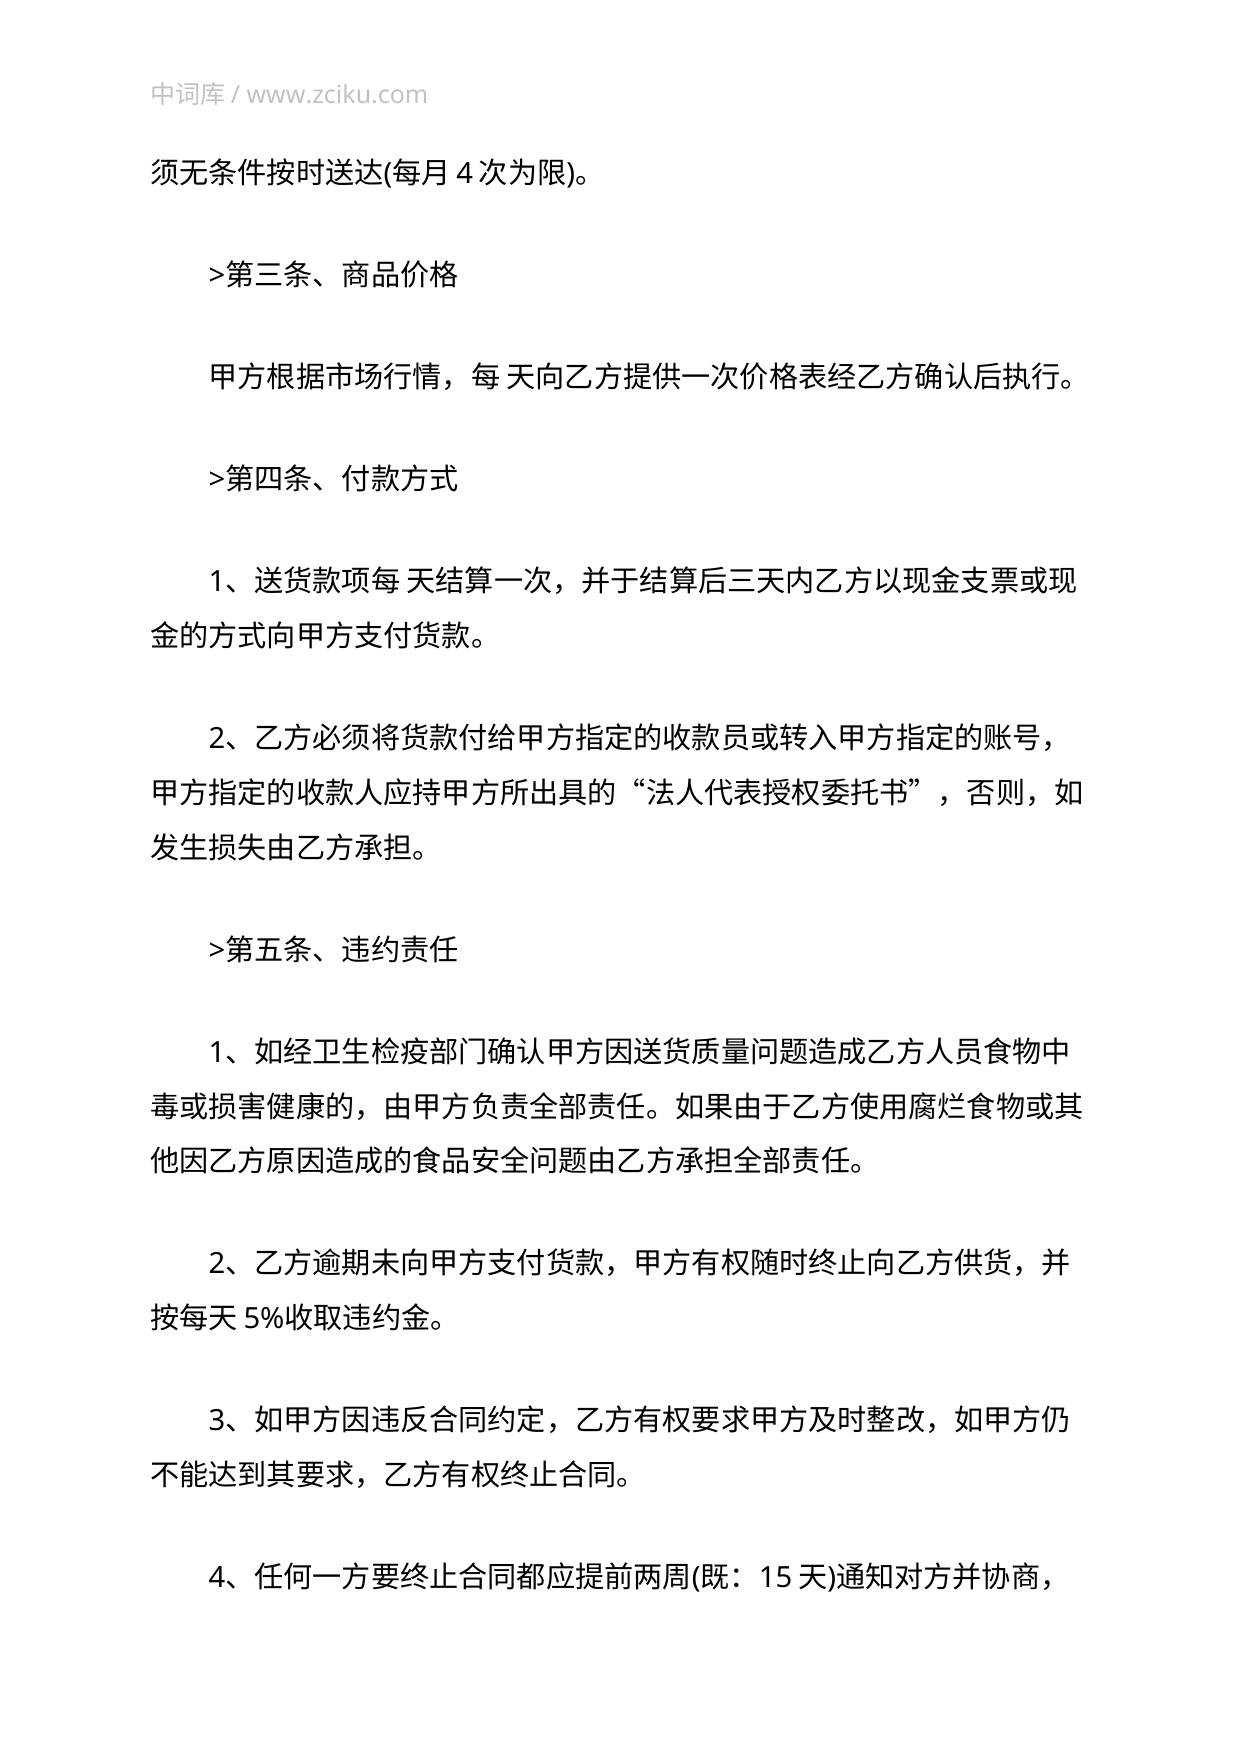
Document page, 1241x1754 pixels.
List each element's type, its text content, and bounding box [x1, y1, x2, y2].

text >第五条、违约责任 [150, 926, 1090, 968]
text 3、如甲方因违反合同约定，乙方有权要求甲方及时整改，如甲方仍不能达到其要求，乙方有权终止合同。 [150, 1397, 1090, 1494]
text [150, 1553, 1090, 1596]
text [150, 150, 1090, 192]
text >第三条、商品价格 [150, 252, 1090, 294]
text 1、如经卫生检疫部门确认甲方因送货质量问题造成乙方人员食物中毒或损害健康的，由甲方负责全部责任。如果由于乙方使用腐烂食物或其他因乙方原因造成的食品安全问题由乙方承担全部责任。 [150, 1028, 1090, 1180]
text 甲方根据市场行情，每 天向乙方提供一次价格表经乙方确认后执行。 [150, 354, 1090, 396]
text 1、送货款项每 天结算一次，并于结算后三天内乙方以现金支票或现金的方式向甲方支付货款。 [150, 558, 1090, 655]
text 2、乙方逾期未向甲方支付货款，甲方有权随时终止向乙方供货，并按每天5%收取违约金。 [150, 1240, 1090, 1337]
text 2、乙方必须将货款付给甲方指定的收款员或转入甲方指定的账号，甲方指定的收款人应持甲方所出具的“法人代表授权委托书”，否则，如发生损失由乙方承担。 [150, 714, 1090, 867]
text >第四条、付款方式 [150, 456, 1090, 498]
